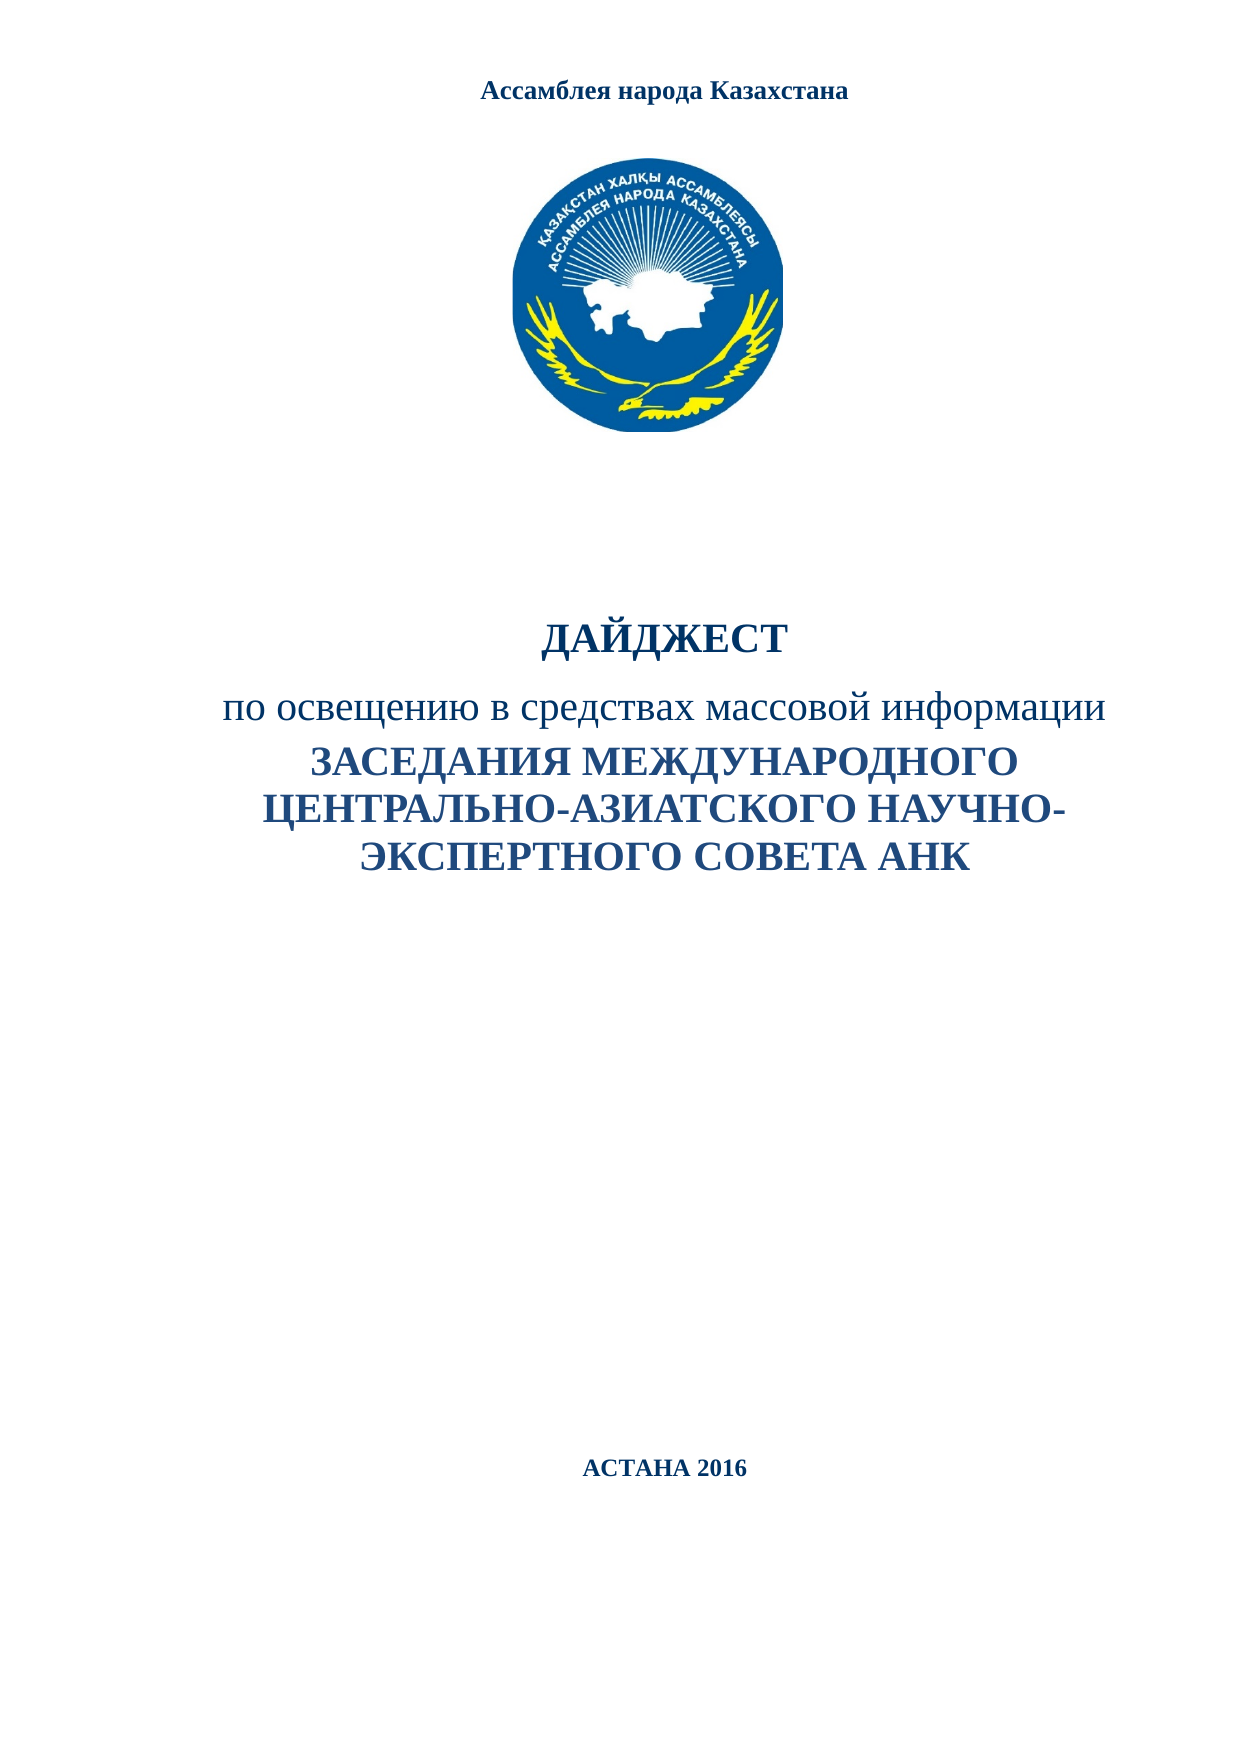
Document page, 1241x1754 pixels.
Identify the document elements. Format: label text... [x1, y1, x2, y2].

text по освещению в средствах массовой информации [177, 681, 1152, 729]
text Ассамблея народа Казахстана [177, 74, 1152, 105]
text ДАЙДЖЕСТ [177, 613, 1152, 661]
picture [511, 158, 783, 431]
text АСТАНА 2016 [177, 1453, 1152, 1481]
text ЗАСЕДАНИЯ МЕЖДУНАРОДНОГО ЦЕНТРАЛЬНО-АЗИАТСКОГО НАУЧНО-ЭКСПЕРТНОГО СОВЕТА АНК [177, 736, 1152, 880]
